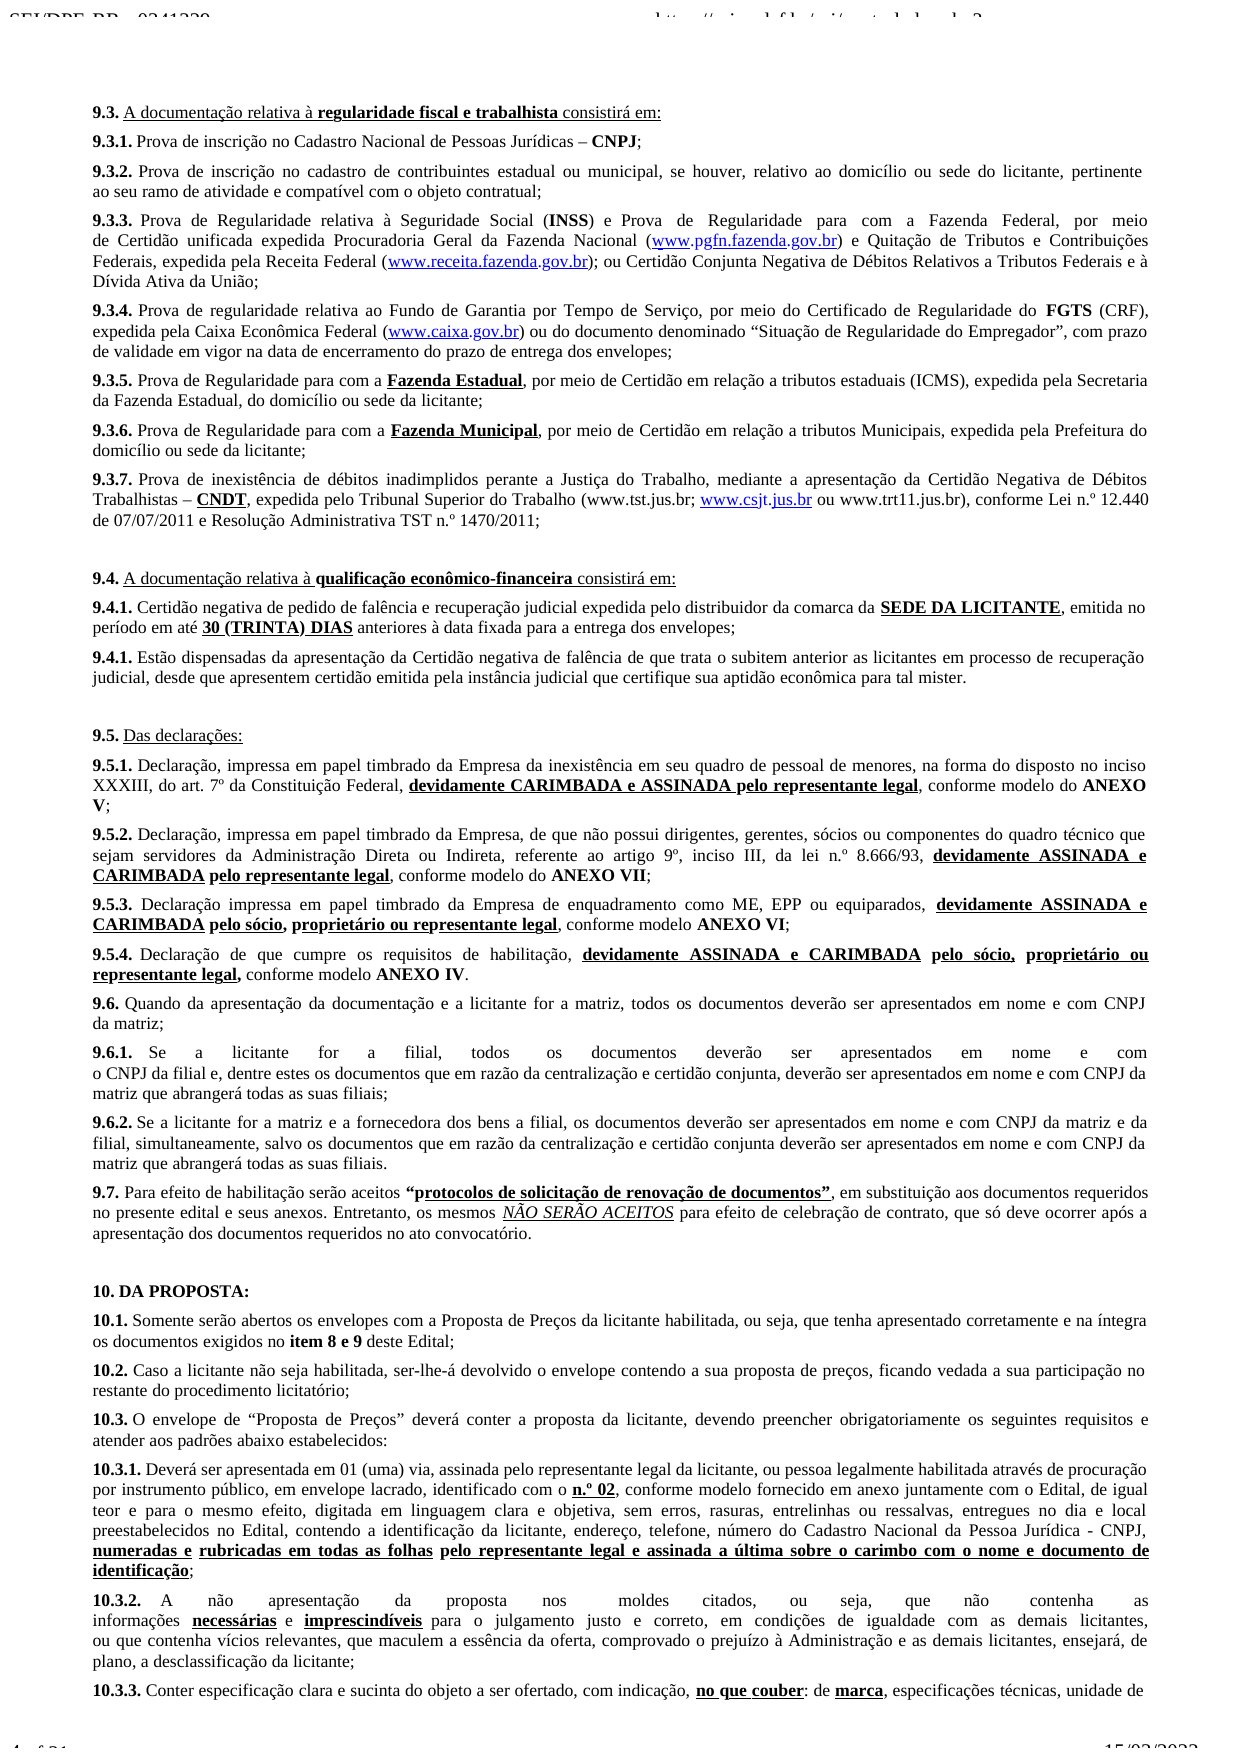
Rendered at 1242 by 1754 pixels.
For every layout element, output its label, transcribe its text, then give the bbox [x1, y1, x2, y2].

list O envelope de “Proposta de Preços” deverá conter a proposta da licitante, devendo preencher obrigatoriamente os seguintes requisitos e atender aos padrões abaixo estabelecidos: [92, 1409, 1148, 1450]
list Se a licitante for a filial, todos os documentos deverão ser apresentados em nome e com o CNPJ da filial e, dentre estes os documentos que em razão da centralização e certidão conjunta, deverão ser apresentados em nome e com CNPJ da matriz que abrangerá todas as suas filiais; [92, 1042, 1149, 1103]
list Para efeito de habilitação serão aceitos “protocolos de solicitação de renovação de documentos”, em substituição aos documentos requeridos no presente edital e seus anexos. Entretanto, os mesmos NÃO SERÃO ACEITOS para efeito de celebração de contrato, que só deve ocorrer após a apresentação dos documentos requeridos no ato convocatório. [92, 1182, 1149, 1243]
list Deverá ser apresentada em 01 (uma) via, assinada pelo representante legal da licitante, ou pessoa legalmente habilitada através de procuração por instrumento público, em envelope lacrado, identificado com o n.º 02, conforme modelo fornecido em anexo juntamente com o Edital, de igual teor e para o mesmo efeito, digitada em linguagem clara e objetiva, sem erros, rasuras, entrelinhas ou ressalvas, entregues no dia e local preestabelecidos no Edital, contendo a identificação da licitante, endereço, telefone, número do Cadastro Nacional da Pessoa Jurídica - CNPJ, numeradas e rubricadas em todas as folhas pelo representante legal e assinada a última sobre o carimbo com o nome e documento de identificação; [92, 1459, 1149, 1581]
list Prova de regularidade relativa ao Fundo de Garantia por Tempo de Serviço, por meio do Certificado de Regularidade do FGTS (CRF), expedida pela Caixa Econômica Federal (www.caixa.gov.br) ou do documento denominado “Situação de Regularidade do Empregador”, com prazo de validade em vigor na data de encerramento do prazo de entrega dos envelopes; [92, 300, 1149, 361]
list Prova de Regularidade para com a Fazenda Municipal, por meio de Certidão em relação a tributos Municipais, expedida pela Prefeitura do domicílio ou sede da licitante; [92, 419, 1149, 460]
list Prova de inscrição no Cadastro Nacional de Pessoas Jurídicas – CNPJ; [92, 131, 1179, 152]
list Prova de Regularidade para com a Fazenda Estadual, por meio de Certidão em relação a tributos estaduais (ICMS), expedida pela Secretaria da Fazenda Estadual, do domicílio ou sede da licitante; [92, 370, 1149, 411]
list Declaração de que cumpre os requisitos de habilitação, devidamente ASSINADA e CARIMBADA pelo sócio, proprietário ou representante legal, conforme modelo ANEXO IV. [92, 943, 1149, 984]
list Quando da apresentação da documentação e a licitante for a matriz, todos os documentos deverão ser apresentados em nome e com CNPJ da matriz; [92, 993, 1147, 1033]
list Somente serão abertos os envelopes com a Proposta de Preços da licitante habilitada, ou seja, que tenha apresentado corretamente e na íntegra os documentos exigidos no item 8 e 9 deste Edital; [92, 1310, 1148, 1351]
list Prova de Regularidade relativa à Seguridade Social (INSS) e Prova de Regularidade para com a Fazenda Federal, por meio de Certidão unificada expedida Procuradoria Geral da Fazenda Nacional (www.pgfn.fazenda.gov.br) e Quitação de Tributos e Contribuições Federais, expedida pela Receita Federal (www.receita.fazenda.gov.br); ou Certidão Conjunta Negativa de Débitos Relativos a Tributos Federais e à Dívida Ativa da União; [92, 210, 1149, 291]
list A documentação relativa à regularidade fiscal e trabalhista consistirá em: [92, 102, 1179, 122]
list Declaração impressa em papel timbrado da Empresa de enquadramento como ME, EPP ou equiparados, devidamente ASSINADA e CARIMBADA pelo sócio, proprietário ou representante legal, conforme modelo ANEXO VI; [92, 894, 1147, 934]
list Se a licitante for a matriz e a fornecedora dos bens a filial, os documentos deverão ser apresentados em nome e com CNPJ da matriz e da filial, simultaneamente, salvo os documentos que em razão da centralização e certidão conjunta deverão ser apresentados em nome e com CNPJ da matriz que abrangerá todas as suas filiais. [92, 1112, 1148, 1173]
list Prova de inexistência de débitos inadimplidos perante a Justiça do Trabalho, mediante a apresentação da Certidão Negativa de Débitos Trabalhistas – CNDT, expedida pelo Tribunal Superior do Trabalho (www.tst.jus.br; www.csjt.jus.br ou www.trt11.jus.br), conforme Lei n.º 12.440 de 07/07/2011 e Resolução Administrativa TST n.º 1470/2011; [92, 469, 1149, 530]
list Declaração, impressa em papel timbrado da Empresa, de que não possui dirigentes, gerentes, sócios ou componentes do quadro técnico que sejam servidores da Administração Direta ou Indireta, referente ao artigo 9º, inciso III, da lei n.º 8.666/93, devidamente ASSINADA e CARIMBADA pelo representante legal, conforme modelo do ANEXO VII; [92, 824, 1148, 885]
list A não apresentação da proposta nos moldes citados, ou seja, que não contenha as informações necessárias e imprescindíveis para o julgamento justo e correto, em condições de igualdade com as demais licitantes, ou que contenha vícios relevantes, que maculem a essência da oferta, comprovado o prejuízo à Administração e as demais licitantes, ensejará, de plano, a desclassificação da licitante; [92, 1589, 1149, 1671]
list A documentação relativa à qualificação econômico-financeira consistirá em: [92, 568, 1179, 588]
list Prova de inscrição no cadastro de contribuintes estadual ou municipal, se houver, relativo ao domicílio ou sede do licitante, pertinente ao seu ramo de atividade e compatível com o objeto contratual; [92, 160, 1147, 201]
subtitle DA PROPOSTA: [92, 1281, 1179, 1301]
list Conter especificação clara e sucinta do objeto a ser ofertado, com indicação, no que couber: de marca, especificações técnicas, unidade de [92, 1680, 1179, 1700]
text 9.4.1. Certidão negativa de pedido de falência e recuperação judicial expedida pelo distribuidor da comarca da SEDE DA LICITANTE, emitida no período em até 30 (TRINTA) DIAS anteriores à data fixada para a entrega dos envelopes; [92, 597, 1179, 638]
list Caso a licitante não seja habilitada, ser-lhe-á devolvido o envelope contendo a sua proposta de preços, ficando vedada a sua participação no restante do procedimento licitatório; [92, 1360, 1148, 1400]
text 9.4.1. Estão dispensadas da apresentação da Certidão negativa de falência de que trata o subitem anterior as licitantes em processo de recuperação judicial, desde que apresentem certidão emitida pela instância judicial que certifique sua aptidão econômica para tal mister. [92, 647, 1179, 687]
list Declaração, impressa em papel timbrado da Empresa da inexistência em seu quadro de pessoal de menores, na forma do disposto no inciso XXXIII, do art. 7º da Constituição Federal, devidamente CARIMBADA e ASSINADA pelo representante legal, conforme modelo do ANEXO V; [92, 754, 1148, 815]
list Das declarações: [92, 725, 1179, 746]
